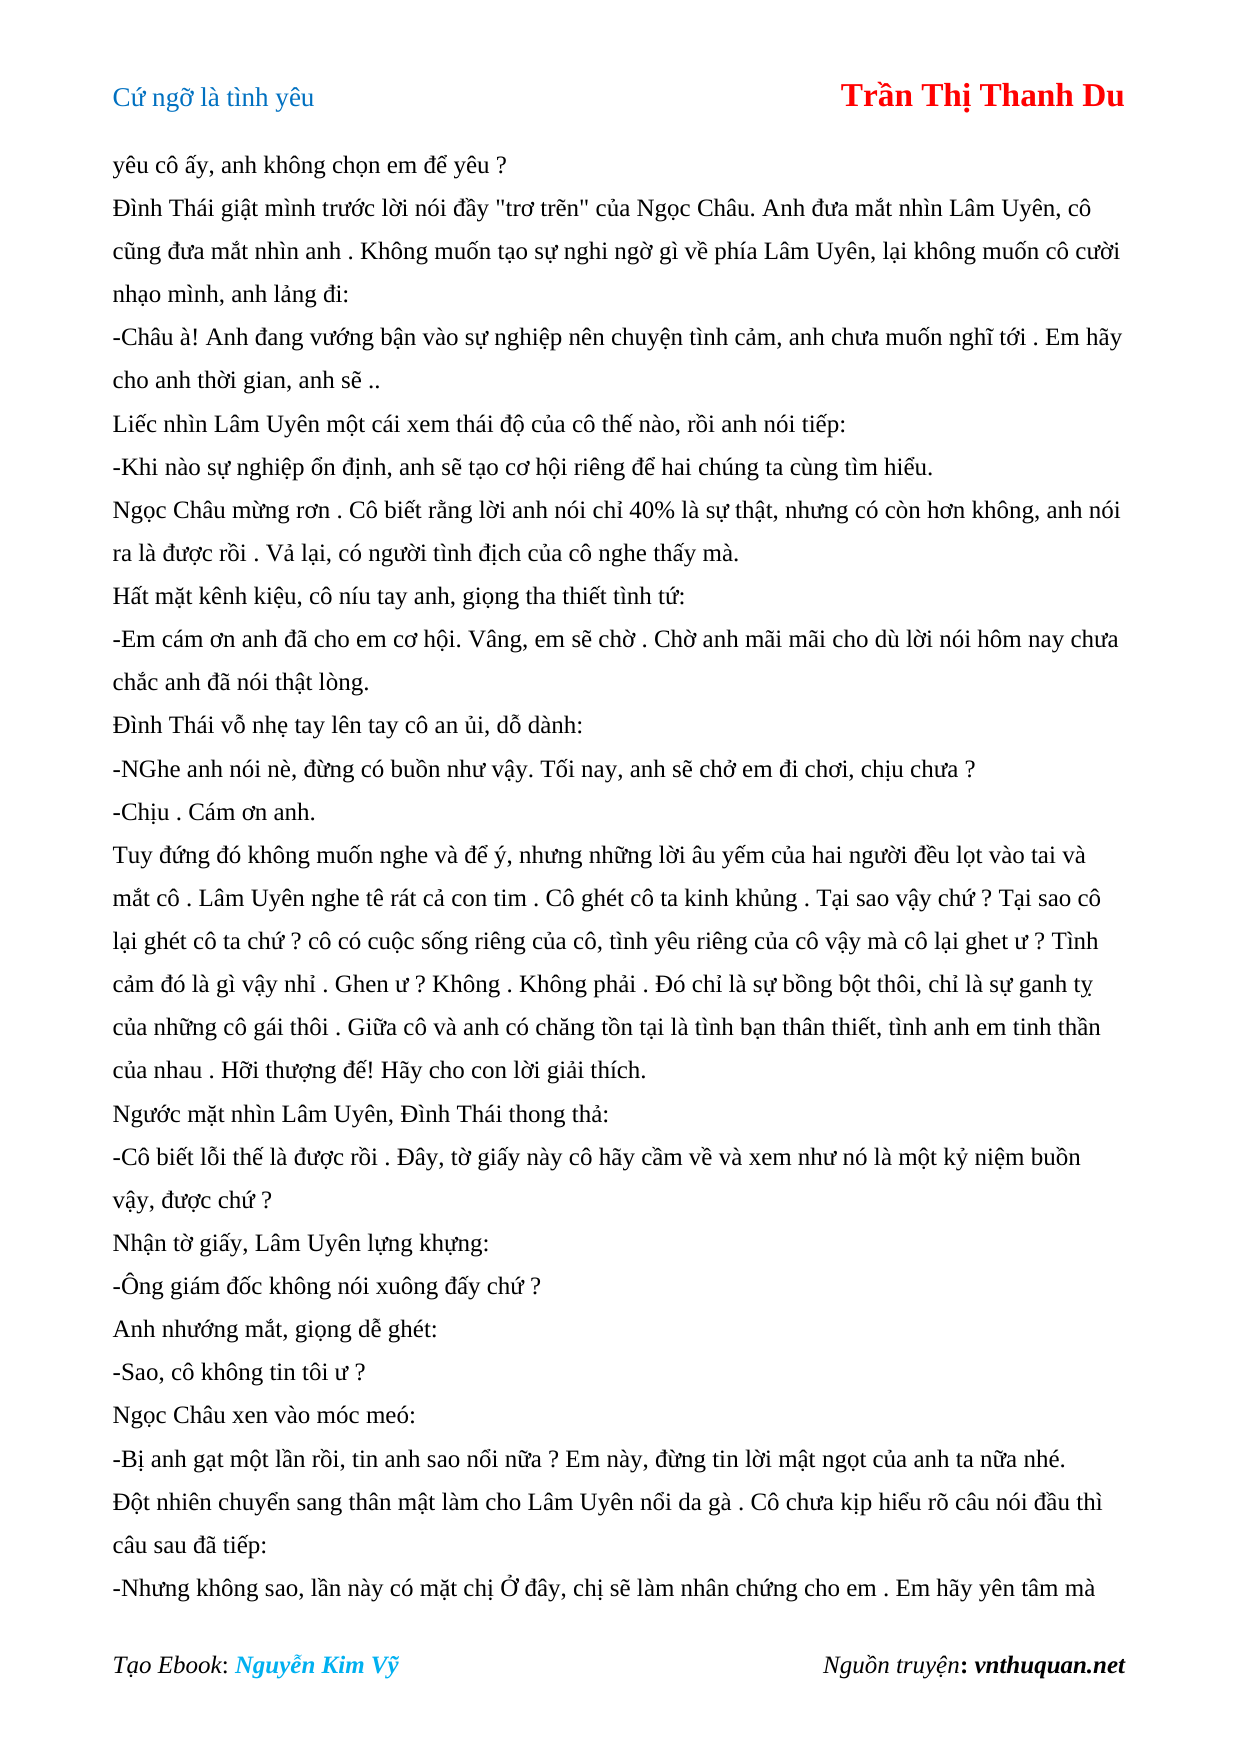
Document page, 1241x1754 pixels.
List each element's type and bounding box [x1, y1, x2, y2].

text [112, 150, 1128, 1602]
